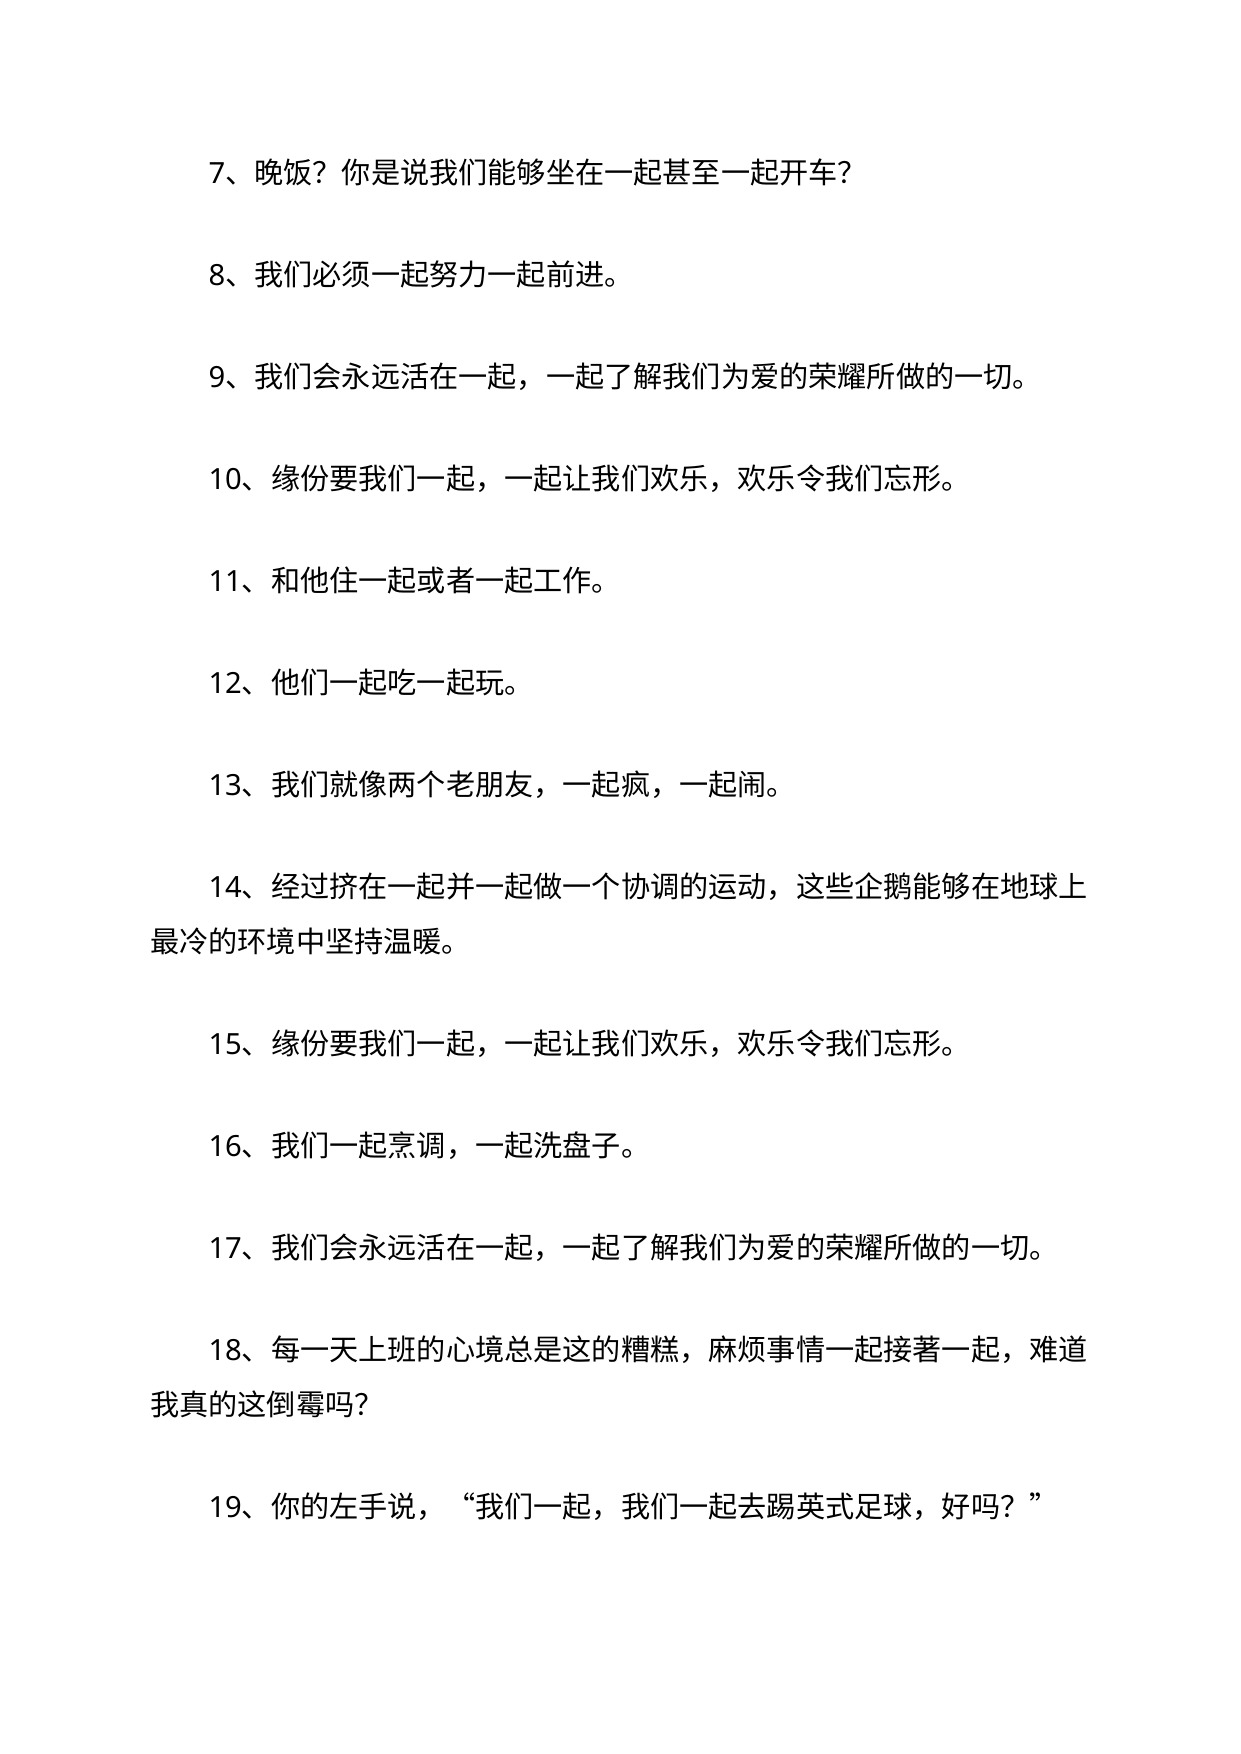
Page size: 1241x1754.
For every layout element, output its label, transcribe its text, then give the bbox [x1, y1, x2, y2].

text 13、我们就像两个老朋友，一起疯，一起闹。 [150, 762, 1090, 804]
text 14、经过挤在一起并一起做一个协调的运动，这些企鹅能够在地球上最冷的环境中坚持温暖。 [150, 864, 1090, 961]
text 9、我们会永远活在一起，一起了解我们为爱的荣耀所做的一切。 [150, 354, 1090, 396]
text 19、你的左手说，“我们一起，我们一起去踢英式足球，好吗？” [150, 1483, 1090, 1526]
text 15、缘份要我们一起，一起让我们欢乐，欢乐令我们忘形。 [150, 1021, 1090, 1063]
text 16、我们一起烹调，一起洗盘子。 [150, 1123, 1090, 1165]
text 11、和他住一起或者一起工作。 [150, 558, 1090, 600]
text 7、晚饭？你是说我们能够坐在一起甚至一起开车？ [150, 150, 1090, 192]
text 17、我们会永远活在一起，一起了解我们为爱的荣耀所做的一切。 [150, 1224, 1090, 1267]
text 8、我们必须一起努力一起前进。 [150, 252, 1090, 294]
text 10、缘份要我们一起，一起让我们欢乐，欢乐令我们忘形。 [150, 456, 1090, 498]
text 18、每一天上班的心境总是这的糟糕，麻烦事情一起接著一起，难道我真的这倒霉吗？ [150, 1327, 1090, 1424]
text 12、他们一起吃一起玩。 [150, 660, 1090, 702]
